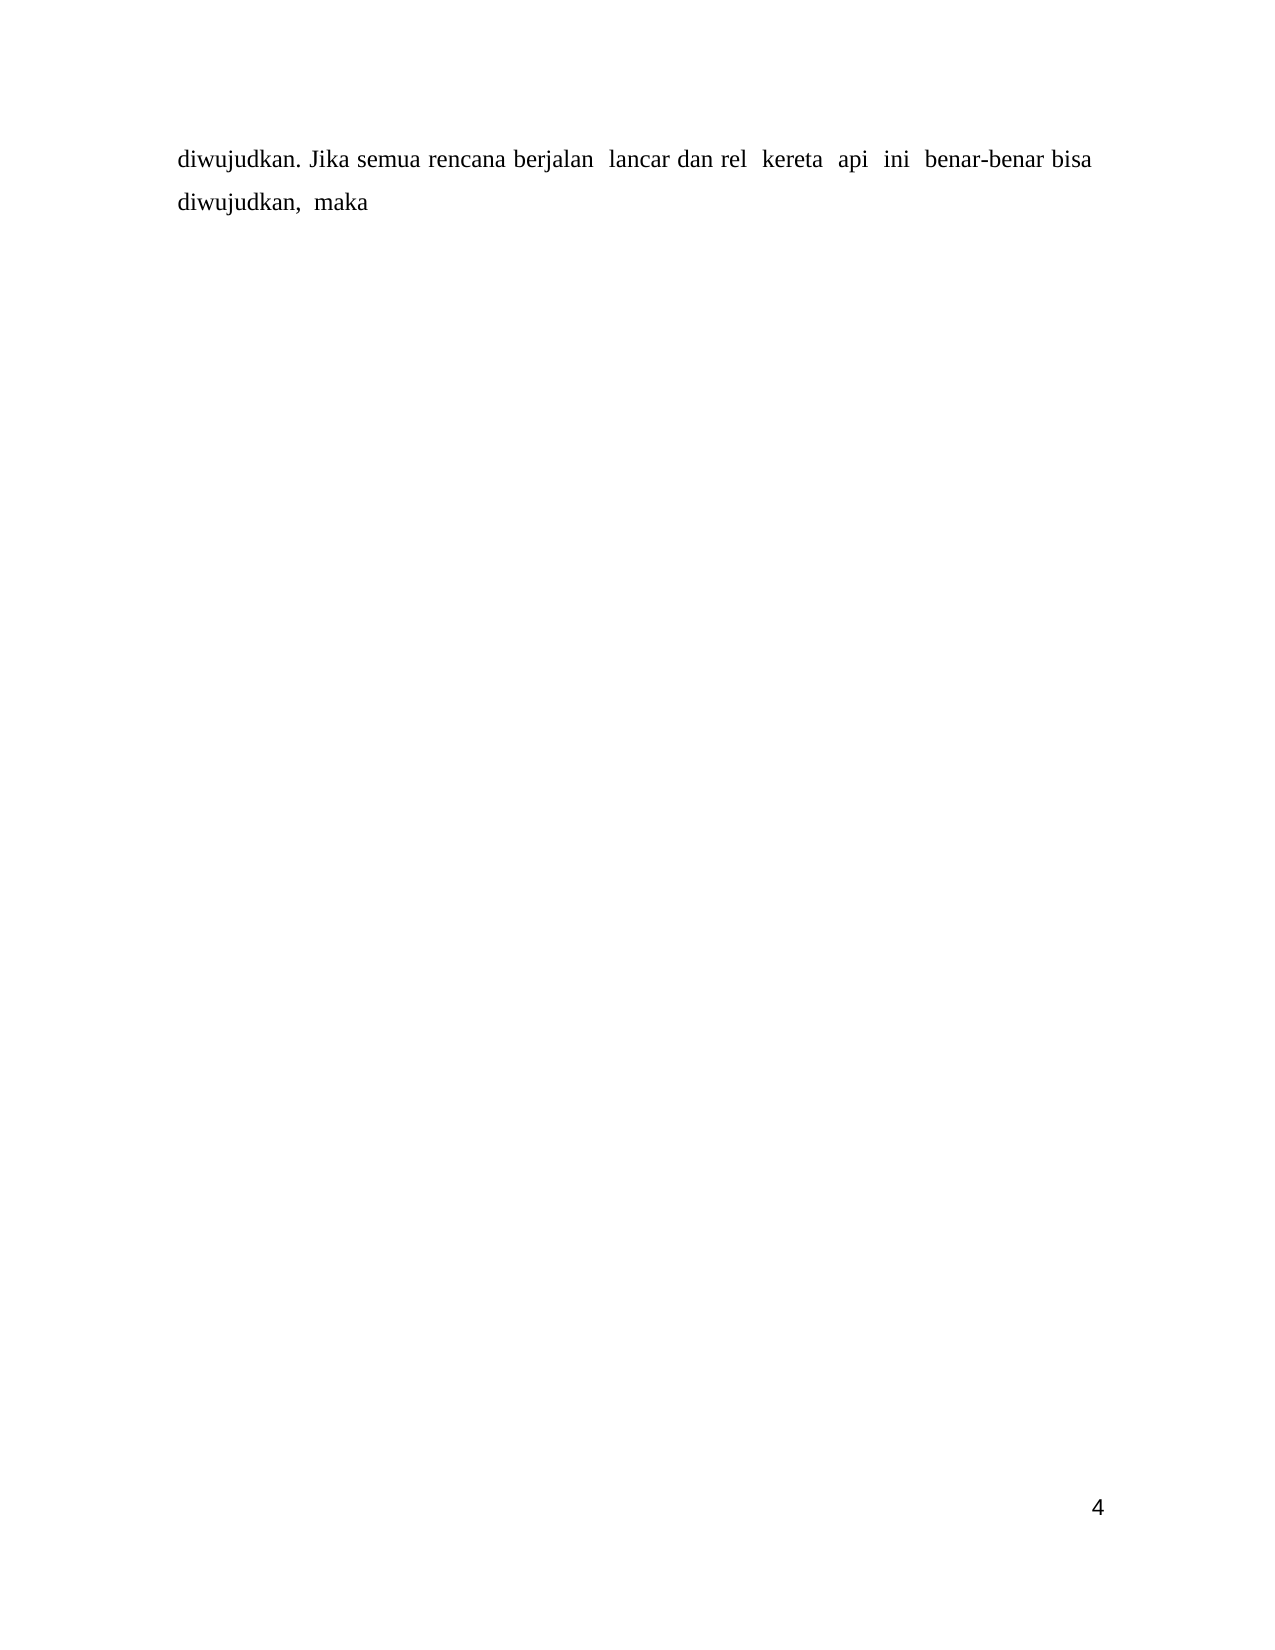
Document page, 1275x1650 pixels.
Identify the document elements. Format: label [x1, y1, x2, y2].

text [177, 144, 1093, 216]
